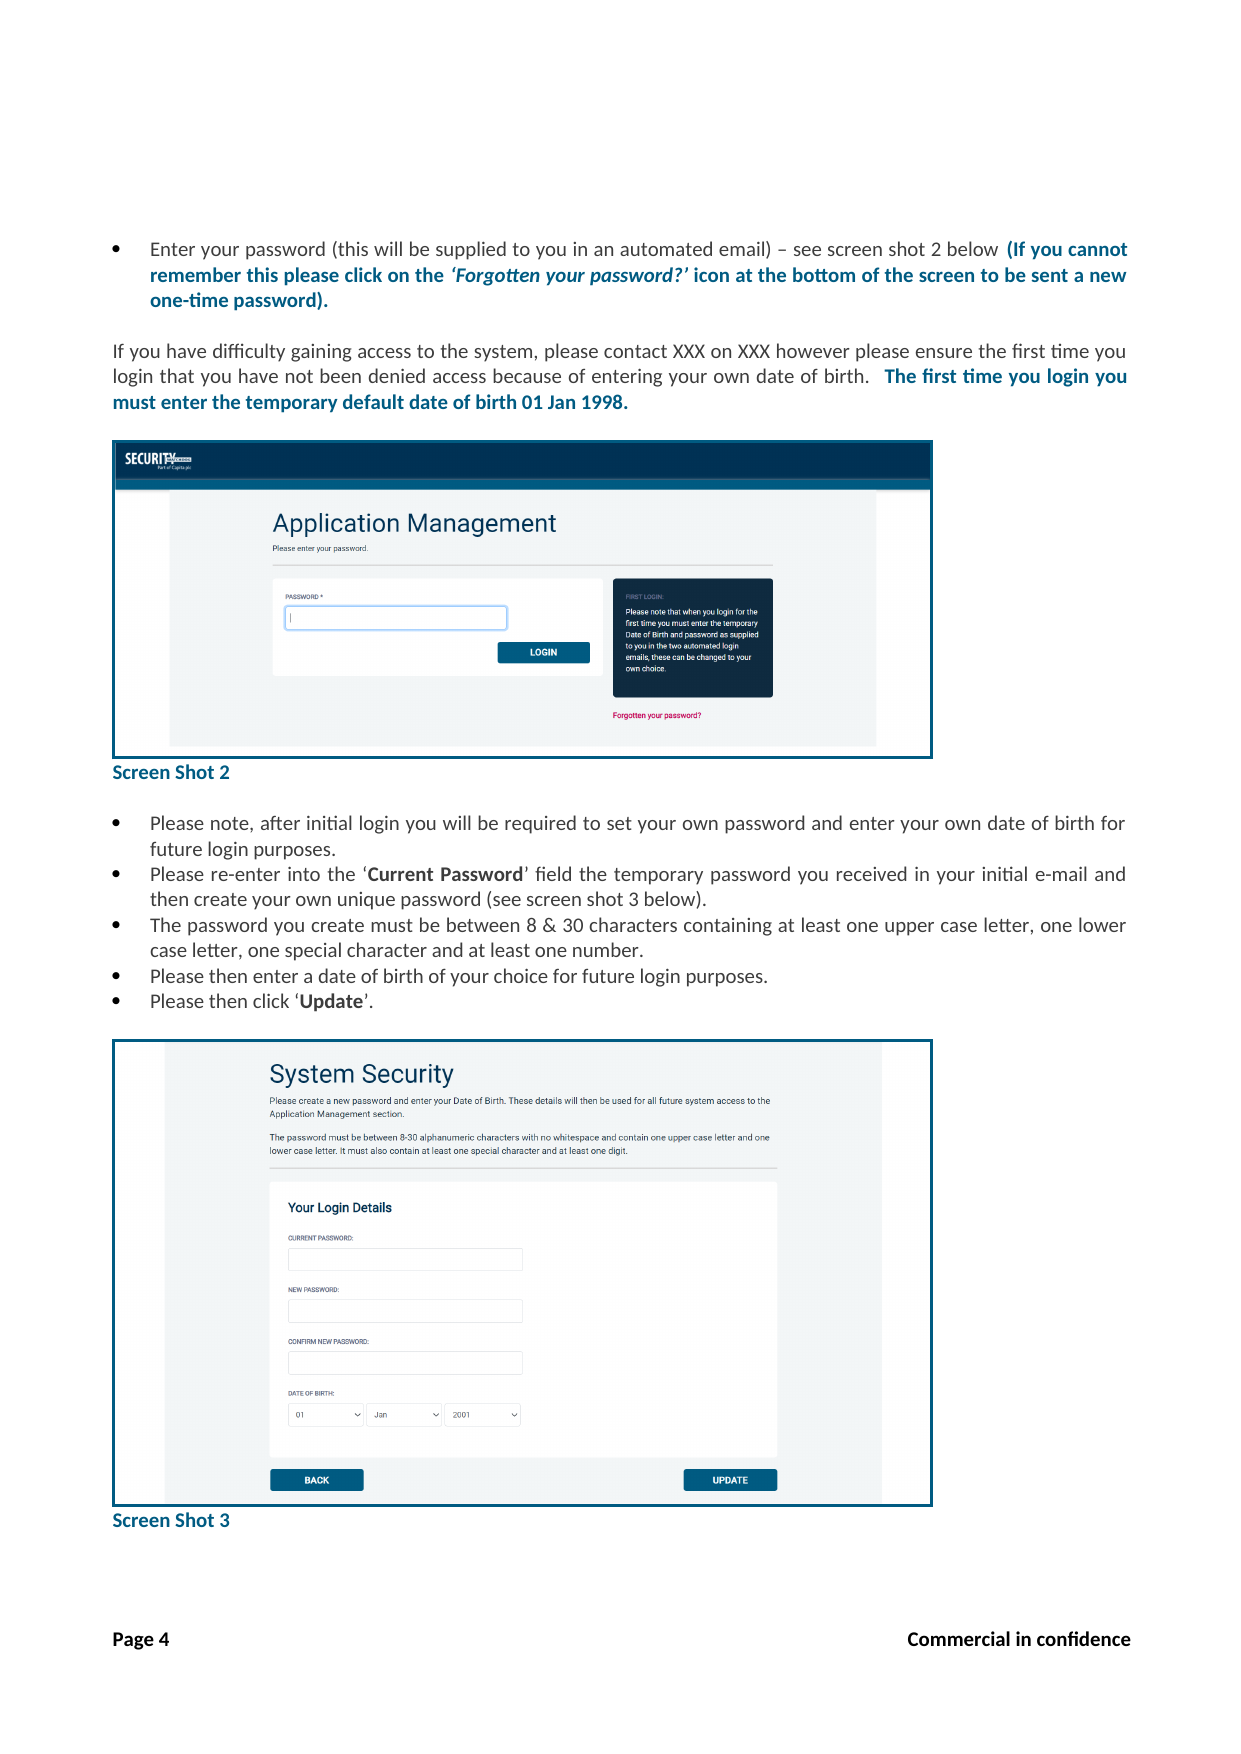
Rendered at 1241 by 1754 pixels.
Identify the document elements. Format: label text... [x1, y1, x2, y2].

list Please then enter a date of birth of your choice for future login purposes. [112, 963, 1128, 988]
picture [116, 1043, 929, 1503]
picture [116, 490, 929, 755]
list The password you create must be between 8 & 30 characters containing at least one upper case letter, one lower case letter, one special character and at least one number. [112, 912, 1128, 963]
text Screen Shot 3 [112, 1507, 1128, 1532]
list Enter your password (this will be supplied to you in an automated email) – see screen shot 2 below (If you cannot remember this please click on the ‘Forgotten your password?’ icon at the bottom of the screen to be sent a new one-time password). [112, 236, 1128, 313]
text If you have difficulty gaining access to the system, please contact XXX on XXX however please ensure the first time you login that you have not been denied access because of entering your own date of birth. The first time you login you must enter the temporary default date of birth 01 Jan 1998. [112, 338, 1128, 414]
list Please re-enter into the ‘Current Password’ field the temporary password you received in your initial e-mail and then create your own unique password (see screen shot 3 below). [112, 861, 1128, 912]
picture [116, 444, 929, 479]
list Please then click ‘Update’. [112, 988, 1128, 1014]
text Screen Shot 2 [112, 759, 1128, 785]
list Please note, after initial login you will be required to set your own password and enter your own date of birth for future login purposes. [112, 810, 1128, 861]
